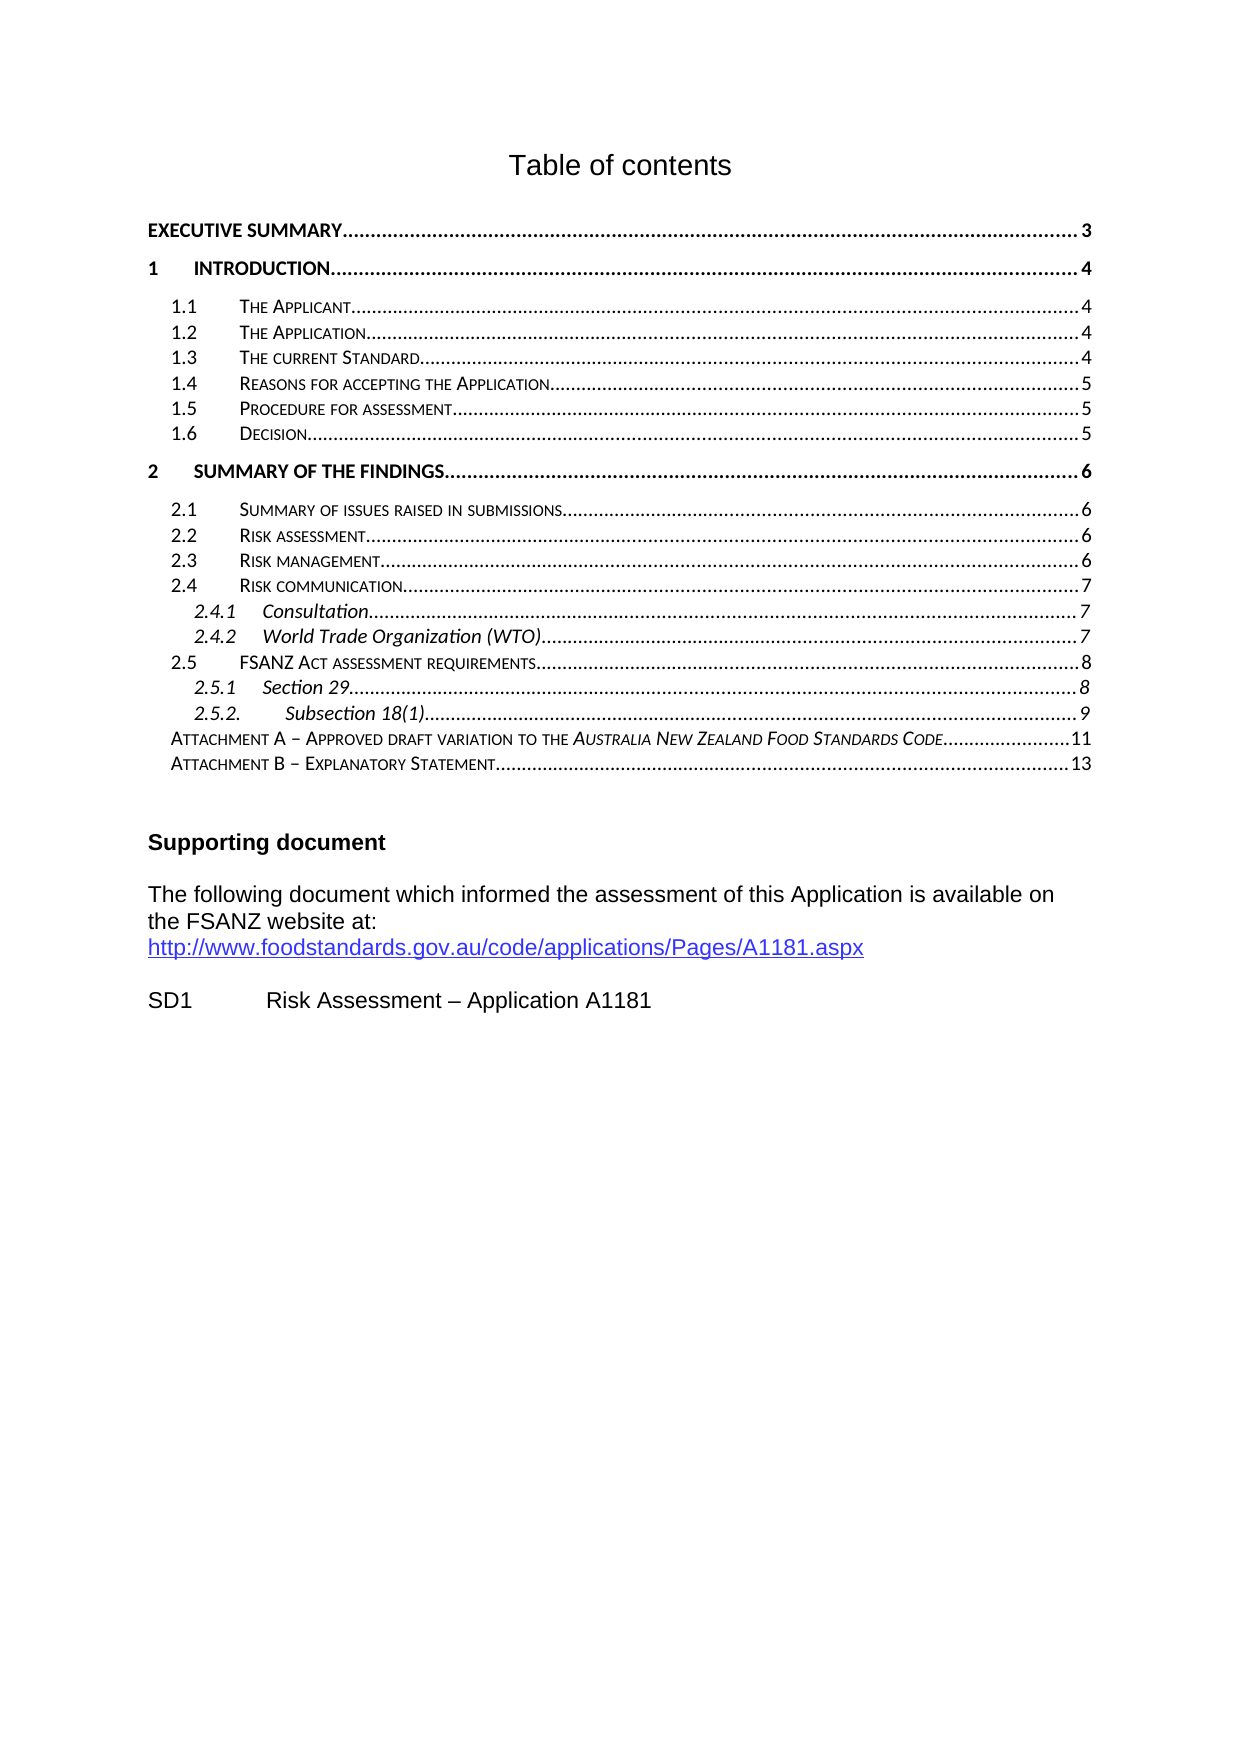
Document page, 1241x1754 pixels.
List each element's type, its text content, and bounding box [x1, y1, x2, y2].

text 1.4 Reasons for accepting the Application 5 [171, 370, 1092, 395]
text 2.5.2. Subsection 18(1) 9 [193, 700, 1092, 725]
text Executive summary 3 [148, 218, 1092, 243]
text 1 Introduction 4 [148, 256, 1092, 281]
text 1.3 The current Standard 4 [171, 344, 1092, 370]
text 2.2 Risk assessment 6 [171, 522, 1092, 547]
text 2 Summary of the findings 6 [148, 458, 1092, 484]
text 1.6 Decision 5 [171, 421, 1092, 446]
text The following document which informed the assessment of this Application is available on the FSANZ website at: http://www.foodstandards.gov.au/code/applications/Pages/A1181.aspx [148, 881, 1092, 961]
text Table of contents [148, 148, 1092, 181]
text 2.4 Risk communication 7 [171, 573, 1092, 598]
text Attachment B – Explanatory Statement 13 [171, 751, 1092, 776]
text 1.5 Procedure for assessment 5 [171, 395, 1092, 421]
text 2.3 Risk management 6 [171, 547, 1092, 573]
text 1.1 The Applicant 4 [171, 293, 1092, 319]
text 2.1 Summary of issues raised in submissions 6 [171, 496, 1092, 522]
text Attachment A – Approved draft variation to the Australia New Zealand Food Standards Code 11 [171, 725, 1092, 751]
text 1.2 The Application 4 [171, 319, 1092, 344]
text Supporting document [148, 829, 1092, 855]
text 2.4.2 World Trade Organization (WTO) 7 [193, 623, 1092, 649]
text 2.4.1 Consultation 7 [193, 598, 1092, 623]
text SD1 Risk Assessment – Application A1181 [148, 987, 1092, 1013]
text 2.5 FSANZ Act assessment requirements 8 [171, 649, 1092, 674]
text 2.5.1 Section 29 8 [193, 674, 1092, 700]
